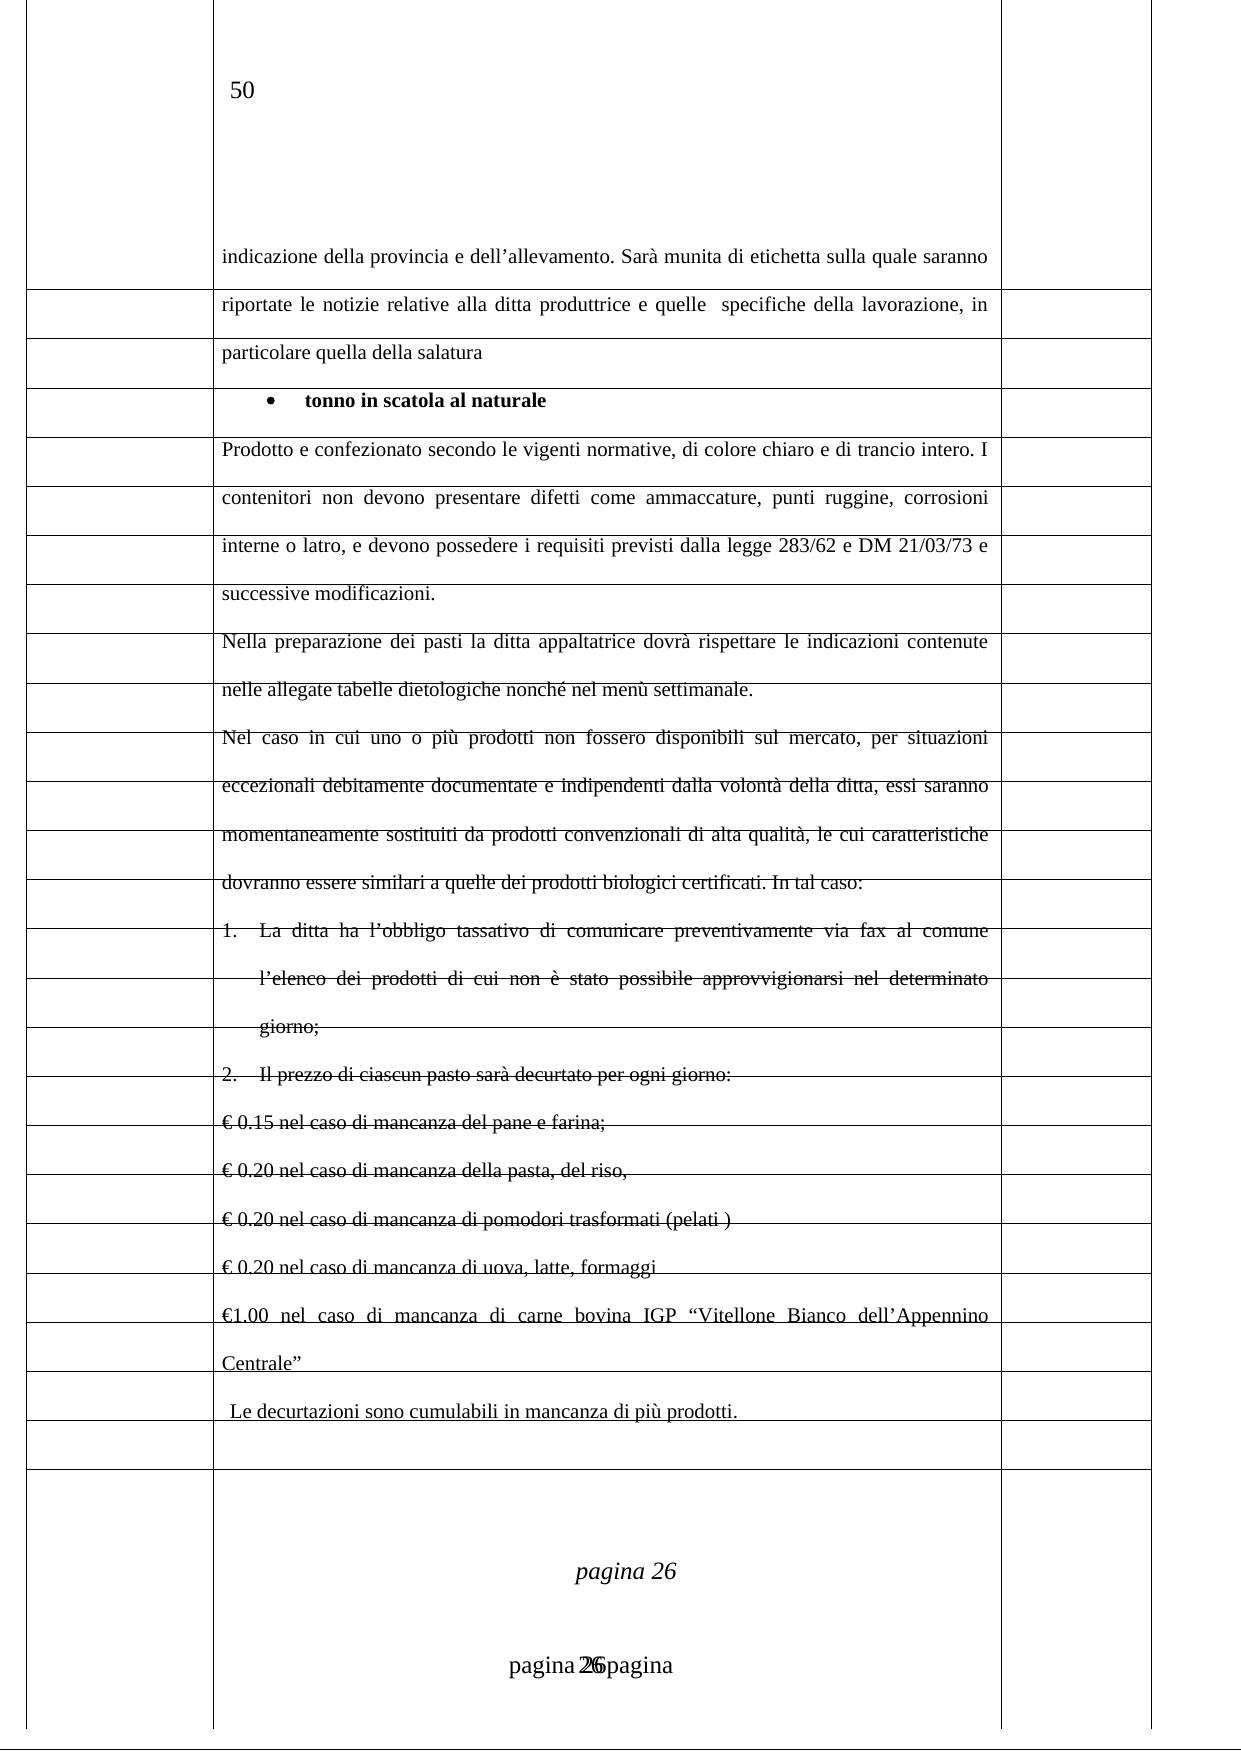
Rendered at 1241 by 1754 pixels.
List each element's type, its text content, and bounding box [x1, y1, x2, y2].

text € 0.15 nel caso di mancanza del pane e farina; [222, 1110, 989, 1134]
text Nel caso in cui uno o più prodotti non fossero disponibili sul mercato, per situazioni eccezionali debitamente documentate e indipendenti dalla volontà della ditta, essi saranno momentaneamente sostituiti da prodotti convenzionali di alta qualità, le cui caratteristiche dovranno essere similari a quelle dei prodotti biologici certificati. In tal caso: [222, 725, 989, 894]
text € 0.20 nel caso di mancanza di pomodori trasformati (pelati ) [222, 1206, 989, 1231]
list La ditta ha l’obbligo tassativo di comunicare preventivamente via fax al comune l’elenco dei prodotti di cui non è stato possibile approvvigionarsi nel determinato giorno; [222, 918, 989, 1038]
list Il prezzo di ciascun pasto sarà decurtato per ogni giorno: [222, 1062, 989, 1086]
text € 0.20 nel caso di mancanza di uova, latte, formaggi [222, 1254, 989, 1279]
text Le decurtazioni sono cumulabili in mancanza di più prodotti. [229, 1399, 989, 1423]
text Prodotto e confezionato secondo le vigenti normative, di colore chiaro e di trancio intero. I contenitori non devono presentare difetti come ammaccature, punti ruggine, corrosioni interne o latro, e devono possedere i requisiti previsti dalla legge 283/62 e DM 21/03/73 e successive modificazioni. [222, 436, 989, 605]
text Nella preparazione dei pasti la ditta appaltatrice dovrà rispettare le indicazioni contenute nelle allegate tabelle dietologiche nonché nel menù settimanale. [222, 629, 989, 701]
text € 0.20 nel caso di mancanza della pasta, del riso, [222, 1158, 989, 1182]
list tonno in scatola al naturale [267, 388, 989, 412]
text €1.00 nel caso di mancanza di carne bovina IGP “Vitellone Bianco dell’Appennino Centrale” [222, 1303, 989, 1375]
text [222, 244, 989, 364]
